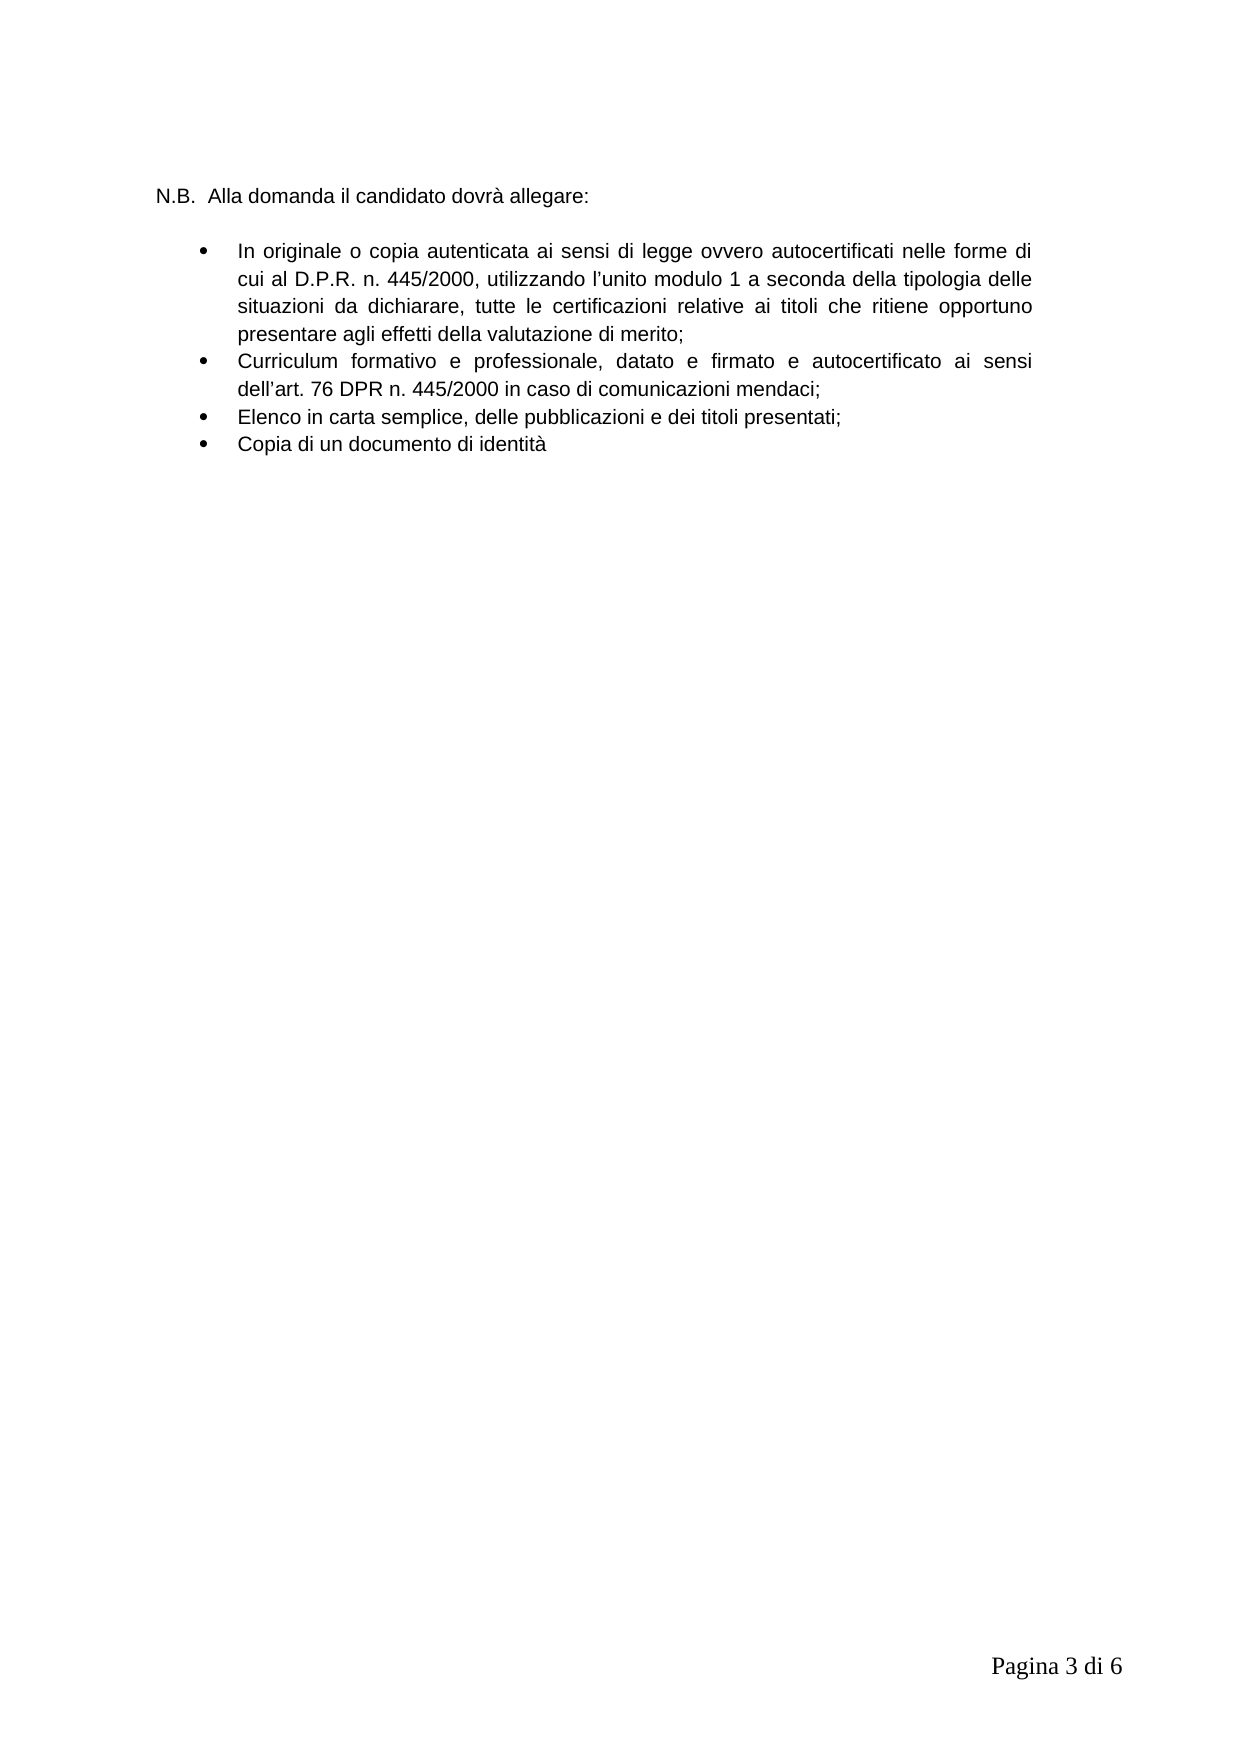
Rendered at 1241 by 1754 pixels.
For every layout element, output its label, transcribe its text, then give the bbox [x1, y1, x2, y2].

list N.B. Alla domanda il candidato dovrà allegare: [156, 184, 1122, 208]
list Copia di un documento di identità [200, 432, 1033, 456]
list In originale o copia autenticata ai sensi di legge ovvero autocertificati nelle forme di cui al D.P.R. n. 445/2000, utilizzando l’unito modulo 1 a seconda della tipologia delle situazioni da dichiarare, tutte le certificazioni relative ai titoli che ritiene opportuno presentare agli effetti della valutazione di merito; [200, 239, 1033, 346]
list Elenco in carta semplice, delle pubblicazioni e dei titoli presentati; [200, 404, 1033, 428]
list Curriculum formativo e professionale, datato e firmato e autocertificato ai sensi dell’art. 76 DPR n. 445/2000 in caso di comunicazioni mendaci; [200, 349, 1033, 401]
